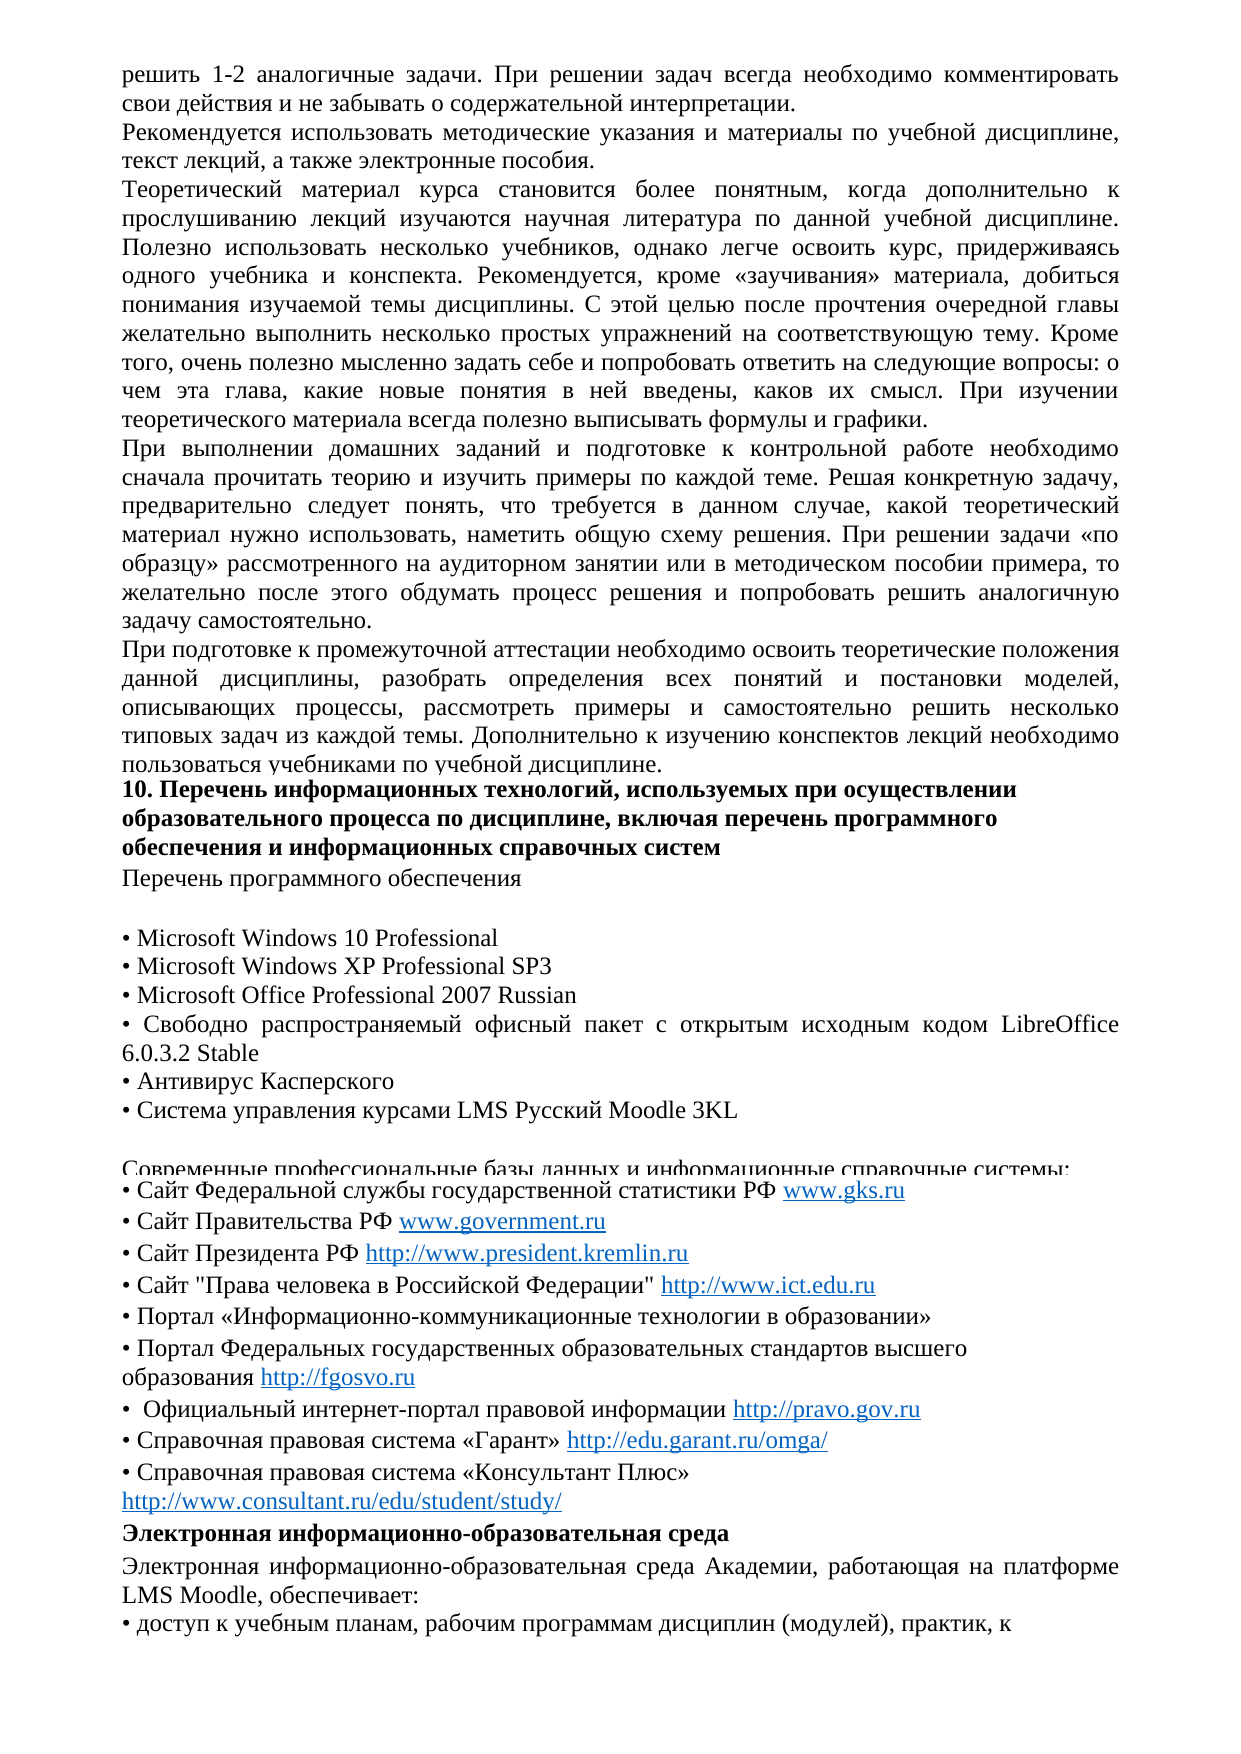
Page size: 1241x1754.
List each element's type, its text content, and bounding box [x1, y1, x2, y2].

table_cell Перечень программного обеспечения • Microsoft Windows 10 Professional • Microsoft Windows XP Professional SP3 • Microsoft Office Professional 2007 Russian • Cвободно распространяемый офисный пакет с открытым исходным кодом LibreOffice 6.0.3.2 Stable • Антивирус Касперского • Cистема управления курсами LMS Русский Moodle 3KL Современные профессиональные базы данных и информационные справочные системы: [118, 863, 1124, 1175]
table_cell • Сайт Федеральной службы государственной статистики РФ www.gks.ru [118, 1175, 1124, 1206]
table_cell • Справочная правовая система «Гарант» http://edu.garant.ru/omga/ [118, 1426, 1124, 1457]
table_cell Электронная информационно-образовательная среда Академии, работающая на платформе LMS Moodle, обеспечивает: • доступ к учебным планам, рабочим программам дисциплин (модулей), практик, к [118, 1551, 1124, 1662]
table_cell • Сайт Правительства РФ www.government.ru [118, 1206, 1124, 1238]
table_header решить 1-2 аналогичные задачи. При решении задач всегда необходимо комментировать свои действия и не забывать о содержательной интерпретации. Рекомендуется использовать методические указания и материалы по учебной дисциплине, текст лекций, а также электронные пособия. Теоретический материал курса становится более понятным, когда дополнительно к прослушиванию лекций изучаются научная литература по данной учебной дисциплине. Полезно использовать несколько учебников, однако легче освоить курс, придерживаясь одного учебника и конспекта. Рекомендуется, кроме «заучивания» материала, добиться понимания изучаемой темы дисциплины. С этой целью после прочтения очередной главы желательно выполнить несколько простых упражнений на соответствующую тему. Кроме того, очень полезно мысленно задать себе и попробовать ответить на следующие вопросы: о чем эта глава, какие новые понятия в ней введены, каков их смысл. При изучении теоретического материала всегда полезно выписывать формулы и графики. При выполнении домашних заданий и подготовке к контрольной работе необходимо сначала прочитать теорию и изучить примеры по каждой теме. Решая конкретную задачу, предварительно следует понять, что требуется в данном случае, какой теоретический материал нужно использовать, наметить общую схему решения. При решении задачи «по образцу» рассмотренного на аудиторном занятии или в методическом пособии примера, то желательно после этого обдумать процесс решения и попробовать решить аналогичную задачу самостоятельно. При подготовке к промежуточной аттестации необходимо освоить теоретические положения данной дисциплины, разобрать определения всех понятий и постановки моделей, описывающих процессы, рассмотреть примеры и самостоятельно решить несколько типовых задач из каждой темы. Дополнительно к изучению конспектов лекций необходимо пользоваться учебниками по учебной дисциплине. [118, 59, 1124, 774]
table_cell • Официальный интернет-портал правовой информации http://pravo.gov.ru [118, 1394, 1124, 1426]
table_cell Электронная информационно-образовательная среда [118, 1518, 1124, 1551]
table_cell • Портал Федеральных государственных образовательных стандартов высшего образования http://fgosvo.ru [118, 1333, 1124, 1394]
table_cell • Сайт "Права человека в Российской Федерации" http://www.ict.edu.ru [118, 1270, 1124, 1301]
table_cell • Портал «Информационно-коммуникационные технологии в образовании» [118, 1301, 1124, 1333]
table_cell • Справочная правовая система «Консультант Плюс» http://www.consultant.ru/edu/student/study/ [118, 1457, 1124, 1518]
table_cell 10. Перечень информационных технологий, используемых при осуществлении образовательного процесса по дисциплине, включая перечень программного обеспечения и информационных справочных систем [118, 774, 1124, 863]
table_cell • Сайт Президента РФ http://www.president.kremlin.ru [118, 1238, 1124, 1270]
